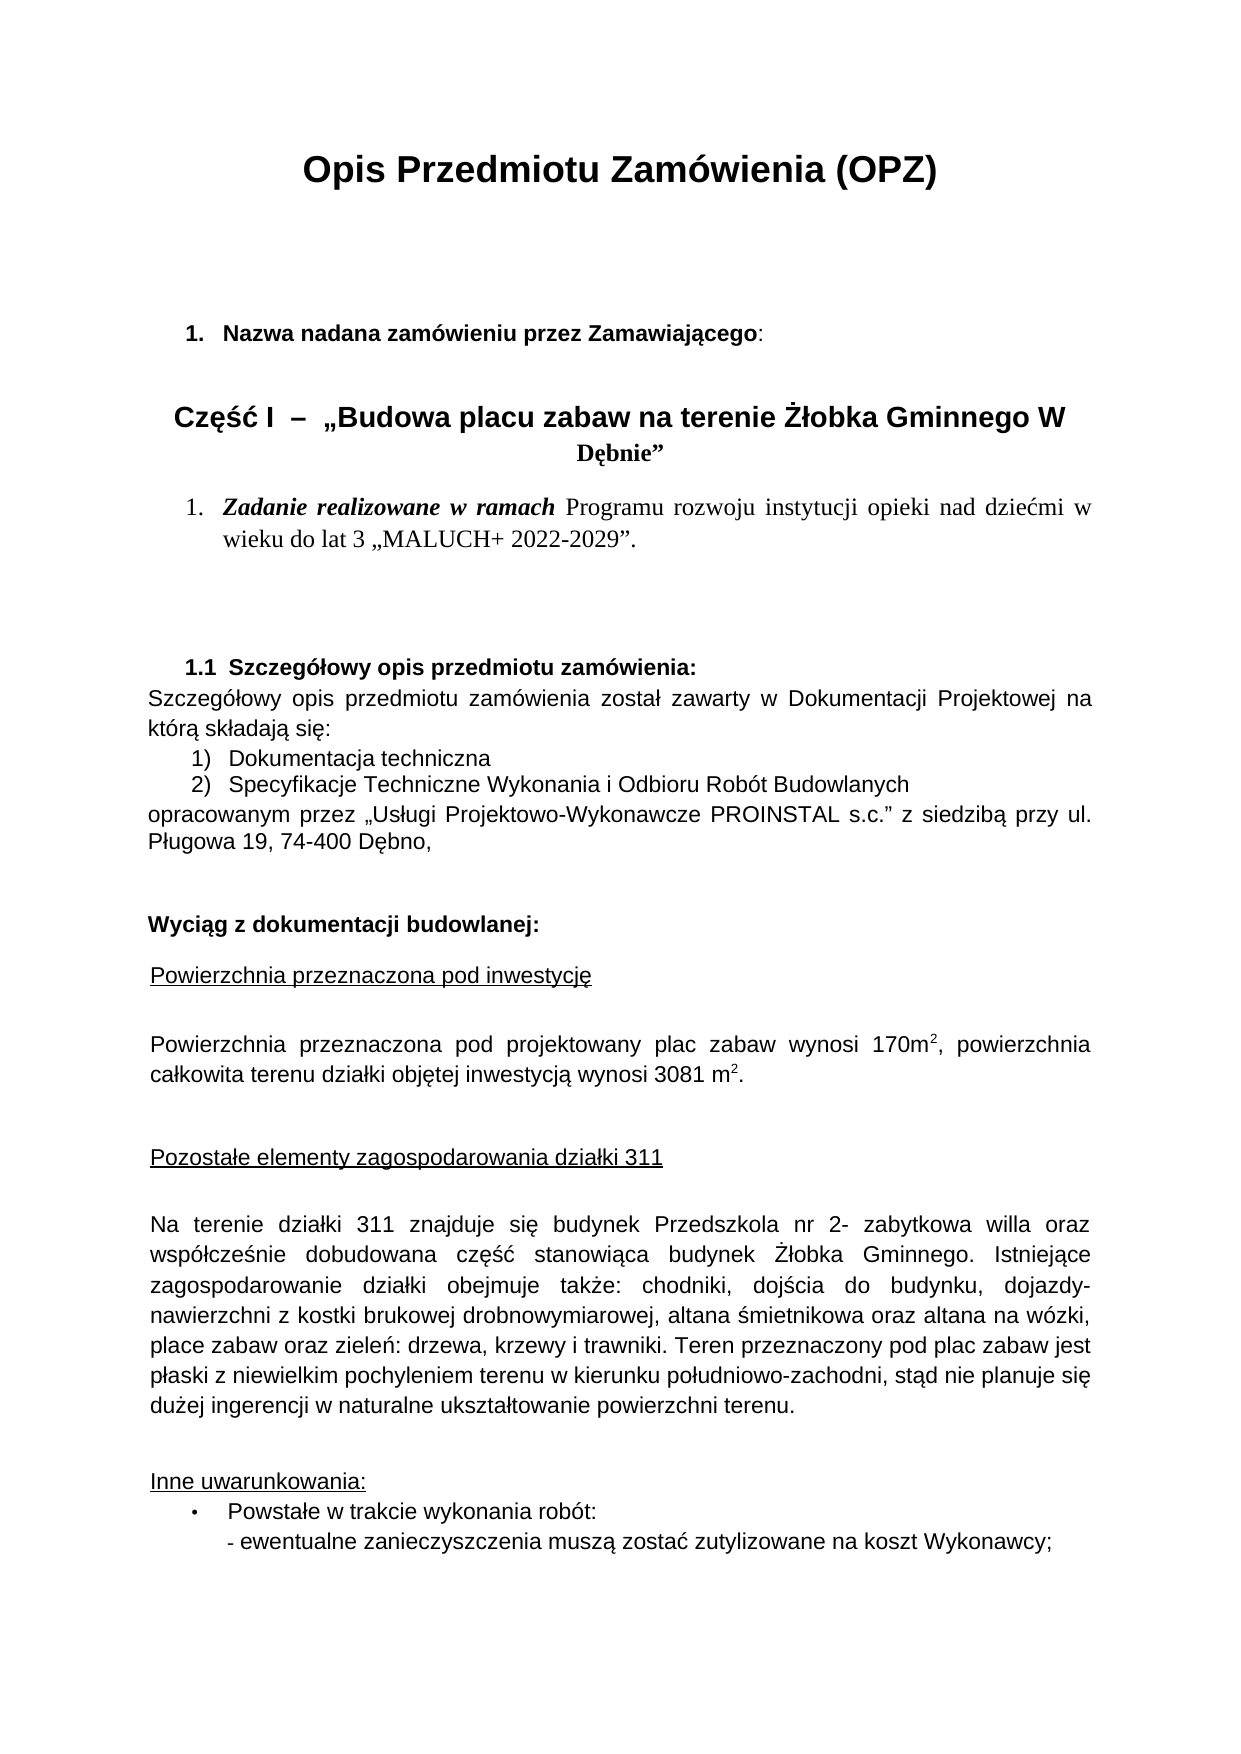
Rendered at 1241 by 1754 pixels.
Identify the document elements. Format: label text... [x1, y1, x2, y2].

text Szczegółowy opis przedmiotu zamówienia został zawarty w Dokumentacji Projektowej na którą składają się: [148, 684, 1093, 741]
list Szczegółowy opis przedmiotu zamówienia: [184, 654, 1093, 681]
text Powierzchnia przeznaczona pod inwestycję [150, 962, 1093, 988]
list Nazwa nadana zamówieniu przez Zamawiającego: [185, 320, 1093, 346]
text Część I – „Budowa placu zabaw na terenie Żłobka Gminnego W Dębnie” [148, 400, 1093, 466]
text opracowanym przez „Usługi Projektowo-Wykonawcze PROINSTAL s.c.” z siedzibą przy ul. Pługowa 19, 74-400 Dębno, [148, 801, 1093, 854]
list Specyfikacje Techniczne Wykonania i Odbioru Robót Budowlanych [191, 771, 1093, 798]
list Powstałe w trakcie wykonania robót: [191, 1498, 1093, 1524]
text Opis Przedmiotu Zamówienia (OPZ) [148, 148, 1093, 191]
text Inne uwarunkowania: [150, 1468, 1093, 1494]
list ewentualne zanieczyszczenia muszą zostać zutylizowane na koszt Wykonawcy; [227, 1528, 1093, 1555]
text Powierzchnia przeznaczona pod projektowany plac zabaw wynosi 170m2, powierzchnia całkowita terenu działki objętej inwestycją wynosi 3081 m2. [150, 1031, 1091, 1087]
list Dokumentacja techniczna [191, 745, 1093, 771]
list Zadanie realizowane w ramach Programu rozwoju instytucji opieki nad dziećmi w wieku do lat 3 „MALUCH+ 2022-2029”. [185, 492, 1093, 553]
text Pozostałe elementy zagospodarowania działki 311 [150, 1143, 1093, 1170]
text Wyciąg z dokumentacji budowlanej: [148, 911, 1093, 937]
text Na terenie działki 311 znajduje się budynek Przedszkola nr 2- zabytkowa willa oraz współcześnie dobudowana część stanowiąca budynek Żłobka Gminnego. Istniejące zagospodarowanie działki obejmuje także: chodniki, dojścia do budynku, dojazdy- nawierzchni z kostki brukowej drobnowymiarowej, altana śmietnikowa oraz altana na wózki, place zabaw oraz zieleń: drzewa, krzewy i trawniki. Teren przeznaczony pod plac zabaw jest płaski z niewielkim pochyleniem terenu w kierunku południowo-zachodni, stąd nie planuje się dużej ingerencji w naturalne ukształtowanie powierzchni terenu. [150, 1211, 1091, 1419]
